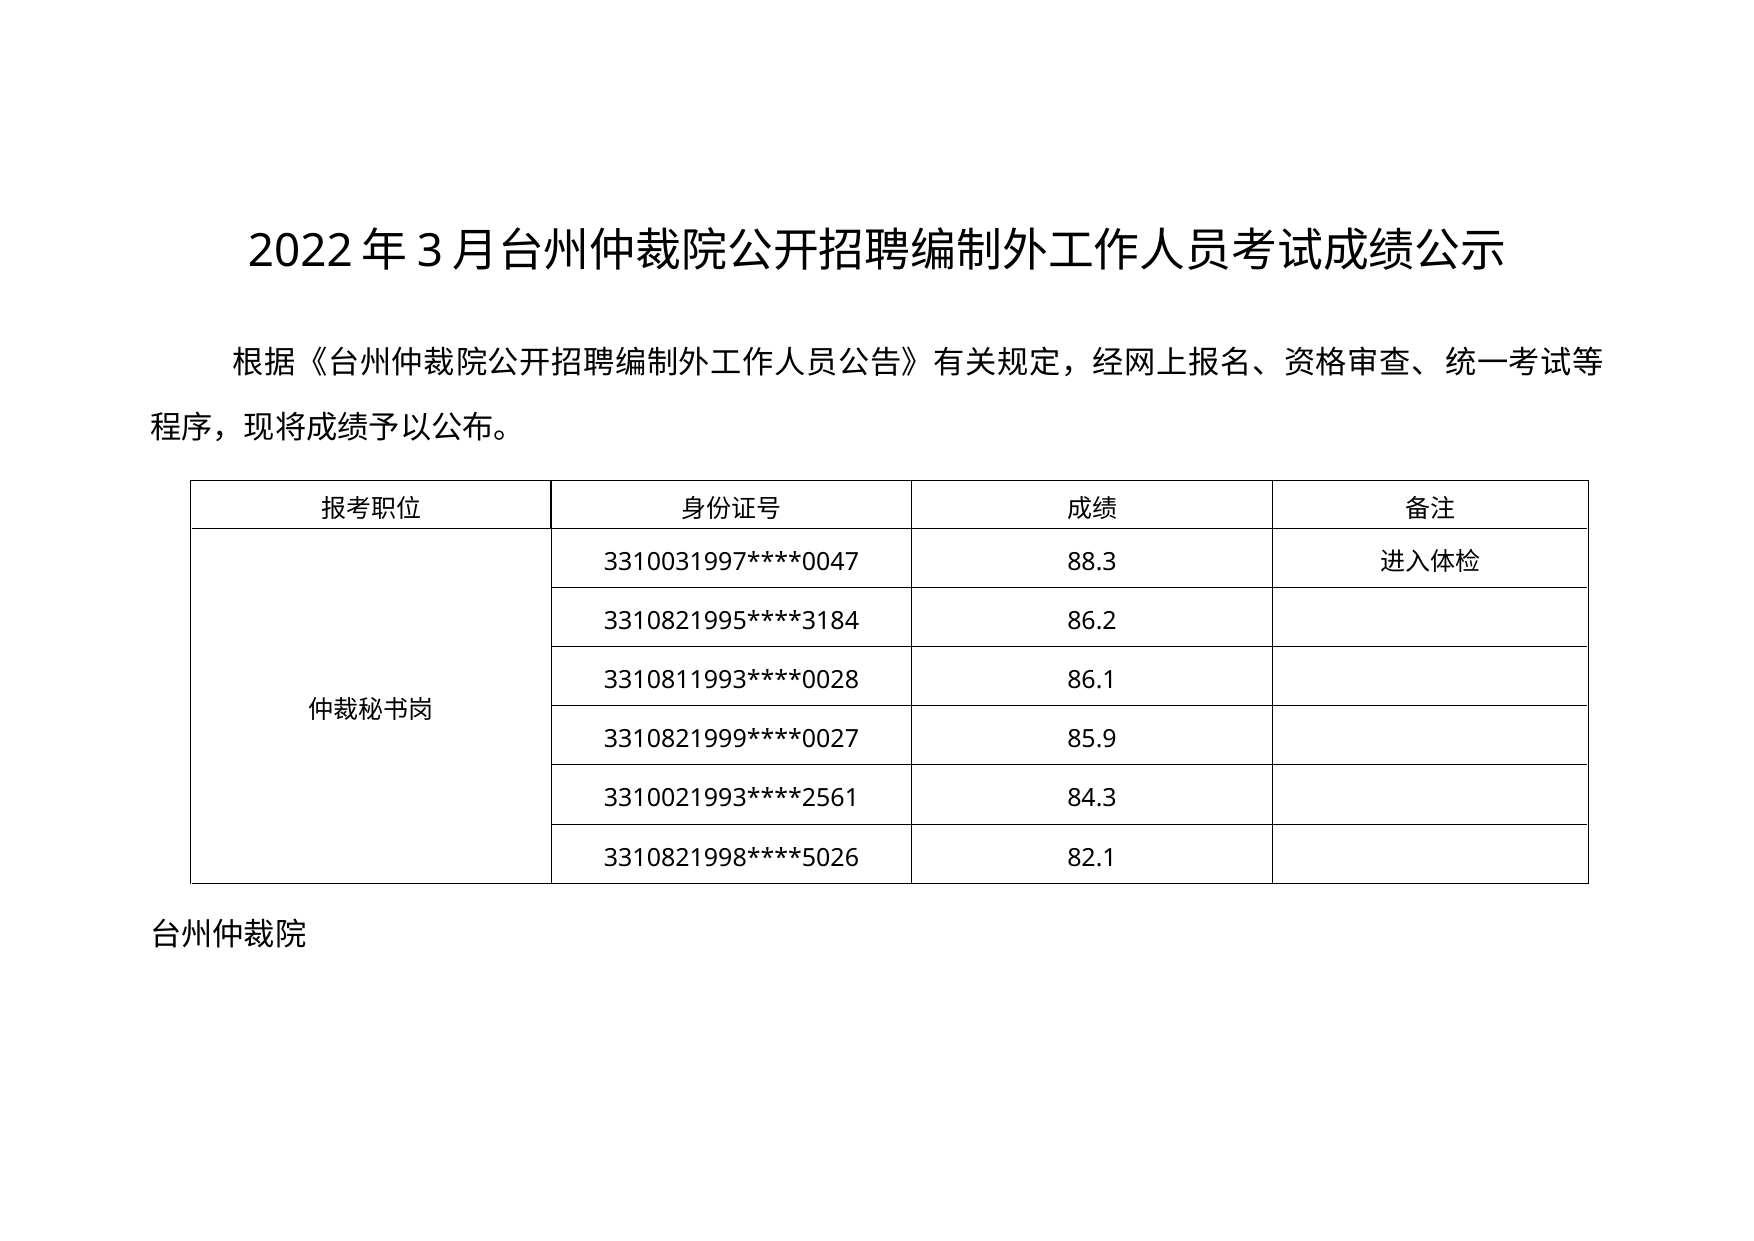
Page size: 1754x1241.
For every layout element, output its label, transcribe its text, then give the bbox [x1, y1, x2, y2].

table_cell 88.3 [912, 529, 1272, 587]
text 2022年3月台州仲裁院公开招聘编制外工作人员考试成绩公示 [150, 198, 1604, 295]
text 根据《台州仲裁院公开招聘编制外工作人员公告》有关规定，经网上报名、资格审查、统一考试等程序，现将成绩予以公布。 [150, 328, 1604, 458]
table_header 成绩 [912, 481, 1272, 528]
table_cell [1273, 764, 1588, 823]
table_cell 86.2 [912, 588, 1272, 646]
table_cell [1273, 824, 1588, 882]
table_cell 86.1 [912, 647, 1272, 705]
table_header 备注 [1273, 481, 1588, 528]
table_cell [1273, 587, 1588, 646]
table_cell 3310031997****0047 [552, 529, 911, 587]
text 台州仲裁院 [150, 542, 1510, 965]
table_cell 3310021993****2561 [552, 765, 911, 823]
table_cell 84.3 [912, 765, 1272, 823]
table_cell 3310821995****3184 [552, 588, 911, 646]
table_cell 进入体检 [1273, 528, 1588, 587]
table_header 身份证号 [552, 481, 911, 528]
table_cell 82.1 [912, 825, 1272, 882]
table_cell 85.9 [912, 706, 1272, 764]
table_header 报考职位 [191, 481, 550, 528]
table_cell [1273, 646, 1588, 705]
table_cell 仲裁秘书岗 [191, 529, 551, 882]
table_cell [1273, 705, 1588, 764]
table_cell 3310821999****0027 [552, 706, 911, 764]
table_cell 3310821998****5026 [552, 825, 911, 882]
table_cell 3310811993****0028 [552, 647, 911, 705]
